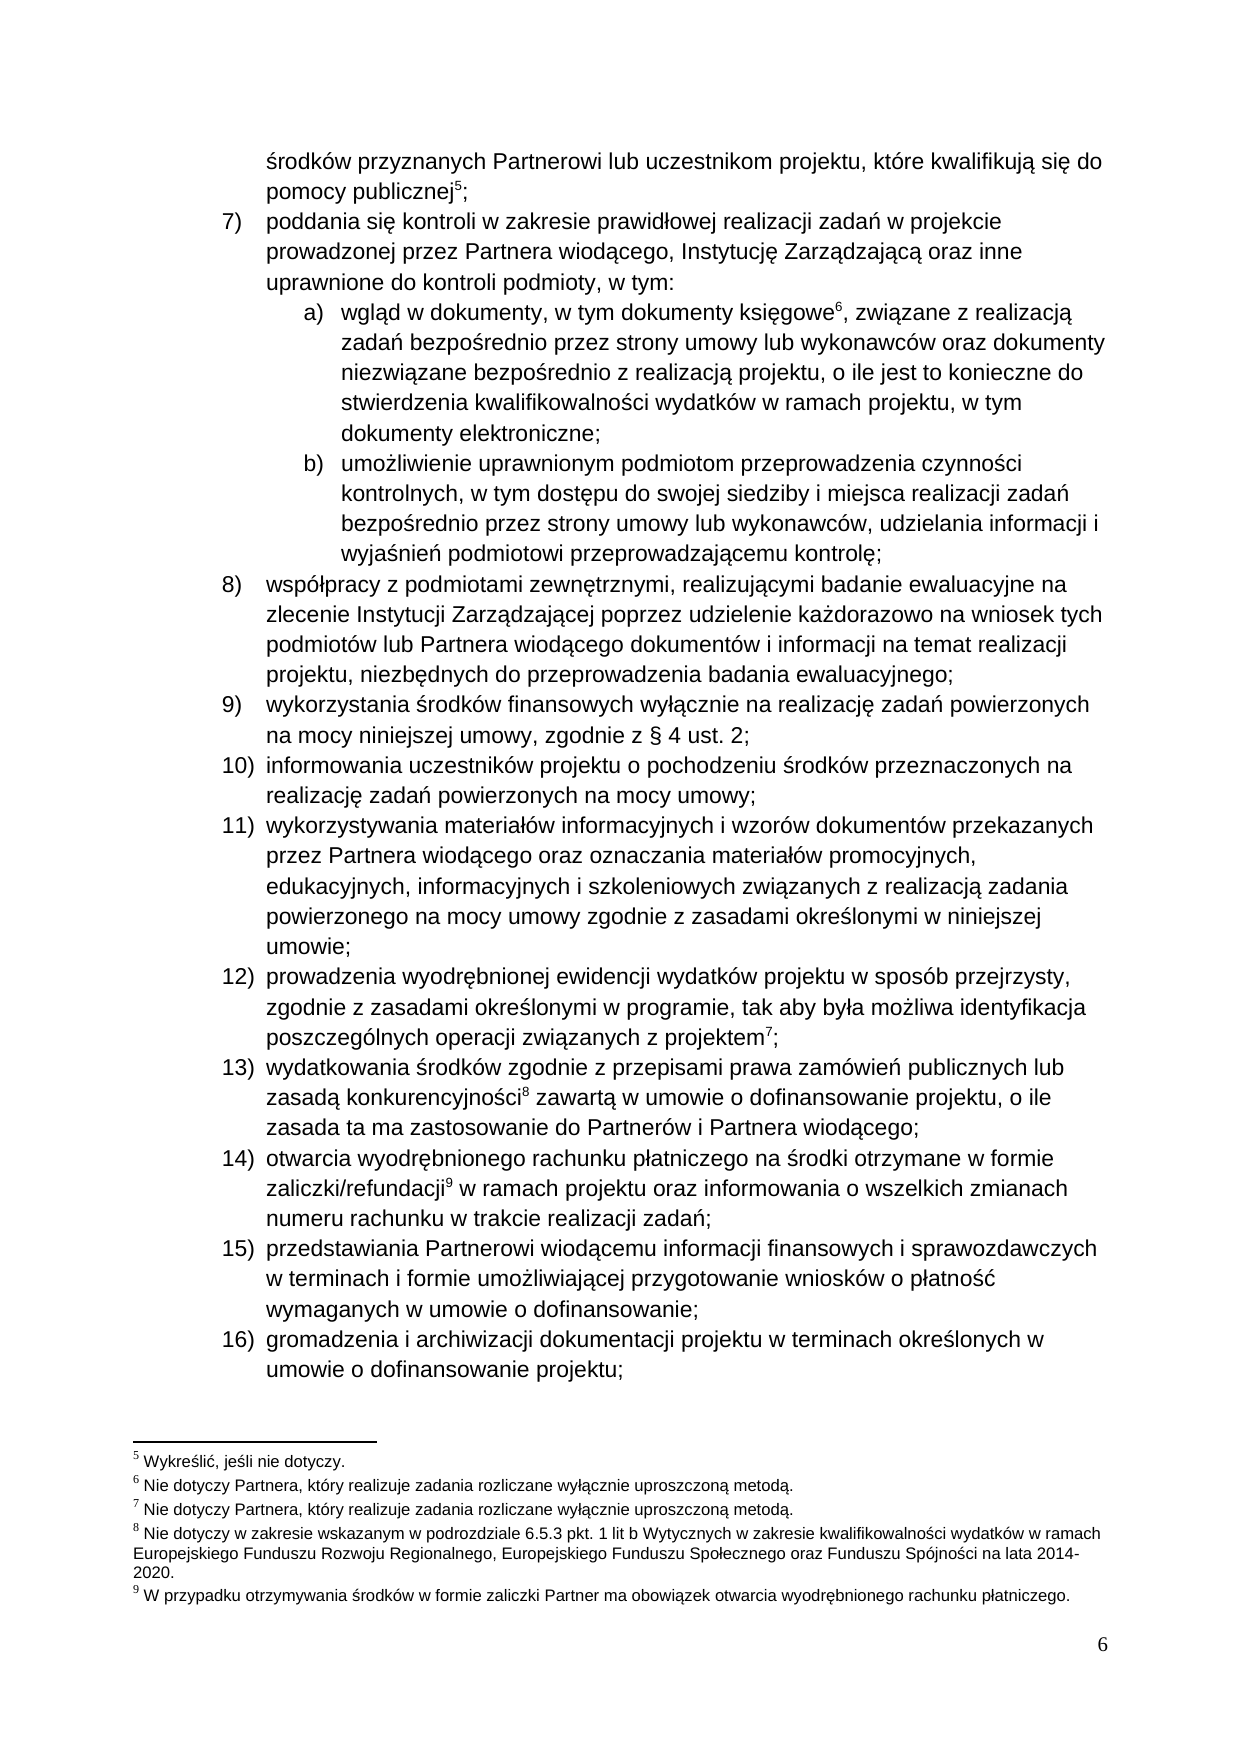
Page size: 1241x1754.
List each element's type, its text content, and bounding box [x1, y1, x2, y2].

list prowadzenia wyodrębnionej ewidencji wydatków projektu w sposób przejrzysty, zgodnie z zasadami określonymi w programie, tak aby była możliwa identyfikacja poszczególnych operacji związanych z projektem; [222, 963, 1107, 1050]
list przedstawiania Partnerowi wiodącemu informacji finansowych i sprawozdawczych w terminach i formie umożliwiającej przygotowanie wniosków o płatność wymaganych w umowie o dofinansowanie; [222, 1235, 1107, 1322]
list gromadzenia i archiwizacji dokumentacji projektu w terminach określonych w umowie o dofinansowanie projektu; [222, 1326, 1107, 1382]
list wydatkowania środków zgodnie z przepisami prawa zamówień publicznych lub zasadą konkurencyjności zawartą w umowie o dofinansowanie projektu, o ile zasada ta ma zastosowanie do Partnerów i Partnera wiodącego; [222, 1054, 1107, 1141]
list wykorzystywania materiałów informacyjnych i wzorów dokumentów przekazanych przez Partnera wiodącego oraz oznaczania materiałów promocyjnych, edukacyjnych, informacyjnych i szkoleniowych związanych z realizacją zadania powierzonego na mocy umowy zgodnie z zasadami określonymi w niniejszej umowie; [222, 812, 1107, 959]
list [222, 148, 1107, 204]
list wgląd w dokumenty, w tym dokumenty księgowe, związane z realizacją zadań bezpośrednio przez strony umowy lub wykonawców oraz dokumenty niezwiązane bezpośrednio z realizacją projektu, o ile jest to konieczne do stwierdzenia kwalifikowalności wydatków w ramach projektu, w tym dokumenty elektroniczne; [303, 299, 1107, 446]
list wykorzystania środków finansowych wyłącznie na realizację zadań powierzonych na mocy niniejszej umowy, zgodnie z § 4 ust. 2; [222, 691, 1107, 748]
list informowania uczestników projektu o pochodzeniu środków przeznaczonych na realizację zadań powierzonych na mocy umowy; [222, 752, 1107, 808]
list poddania się kontroli w zakresie prawidłowej realizacji zadań w projekcie prowadzonej przez Partnera wiodącego, Instytucję Zarządzającą oraz inne uprawnione do kontroli podmioty, w tym: [222, 208, 1107, 295]
list otwarcia wyodrębnionego rachunku płatniczego na środki otrzymane w formie zaliczki/refundacji w ramach projektu oraz informowania o wszelkich zmianach numeru rachunku w trakcie realizacji zadań; [222, 1144, 1107, 1231]
list współpracy z podmiotami zewnętrznymi, realizującymi badanie ewaluacyjne na zlecenie Instytucji Zarządzającej poprzez udzielenie każdorazowo na wniosek tych podmiotów lub Partnera wiodącego dokumentów i informacji na temat realizacji projektu, niezbędnych do przeprowadzenia badania ewaluacyjnego; [222, 571, 1107, 687]
list umożliwienie uprawnionym podmiotom przeprowadzenia czynności kontrolnych, w tym dostępu do swojej siedziby i miejsca realizacji zadań bezpośrednio przez strony umowy lub wykonawców, udzielania informacji i wyjaśnień podmiotowi przeprowadzającemu kontrolę; [303, 450, 1107, 567]
